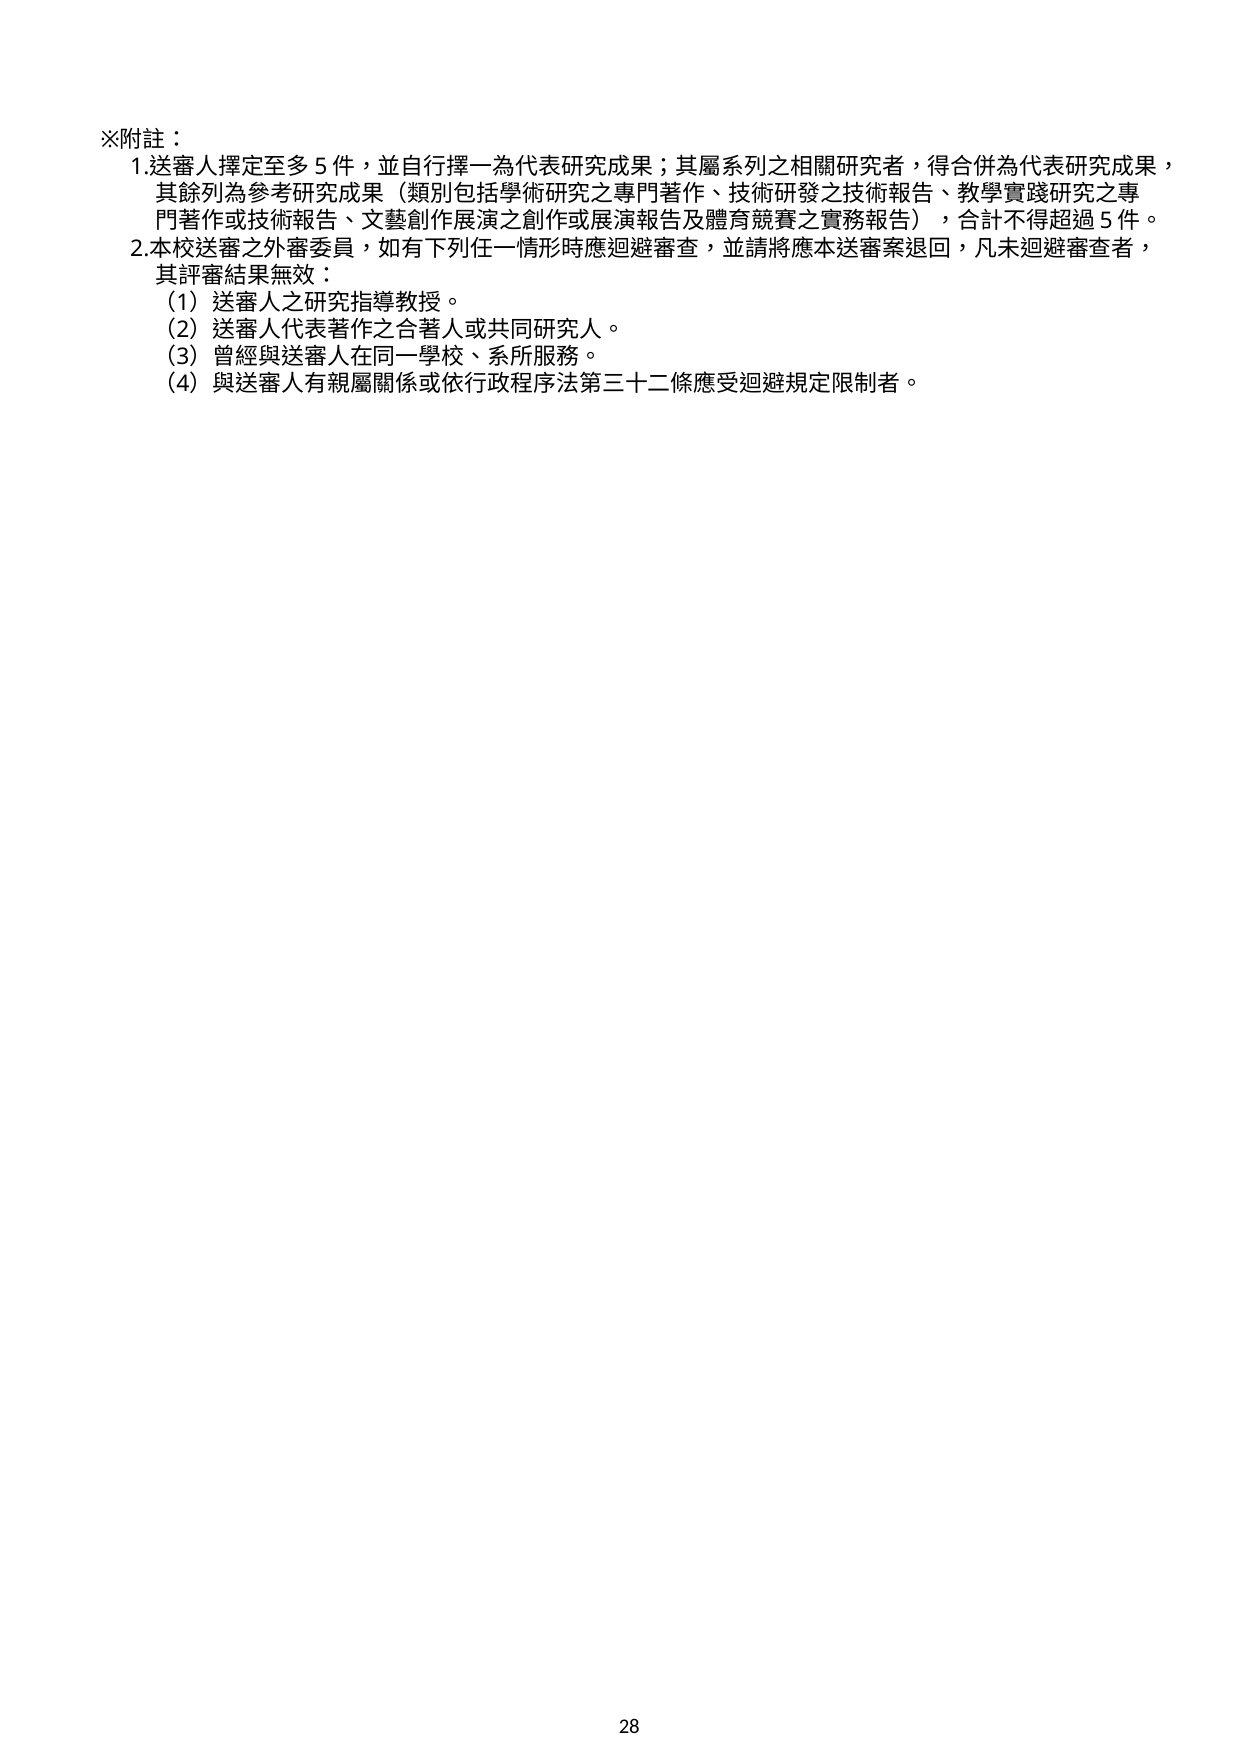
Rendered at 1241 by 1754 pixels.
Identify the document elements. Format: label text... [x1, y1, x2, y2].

text 2.本校送審之外審委員，如有下列任一情形時應迴避審查，並請將應本送審案退回，凡未迴避審查者，其評審結果無效： [130, 234, 1157, 288]
text （3）曾經與送審人在同一學校、系所服務。 [100, 343, 1157, 370]
text （1）送審人之研究指導教授。 [100, 288, 1157, 316]
text 1.送審人擇定至多5件，並自行擇一為代表研究成果；其屬系列之相關研究者，得合併為代表研究成果，其餘列為參考研究成果（類別包括學術研究之專門著作、技術研發之技術報告、教學實踐研究之專門著作或技術報告、文藝創作展演之創作或展演報告及體育競賽之實務報告），合計不得超過5件。 [130, 153, 1157, 234]
text （2）送審人代表著作之合著人或共同研究人。 [100, 316, 1157, 343]
text ※附註： [100, 126, 1157, 153]
text （4）與送審人有親屬關係或依行政程序法第三十二條應受迴避規定限制者。 [100, 370, 1157, 397]
